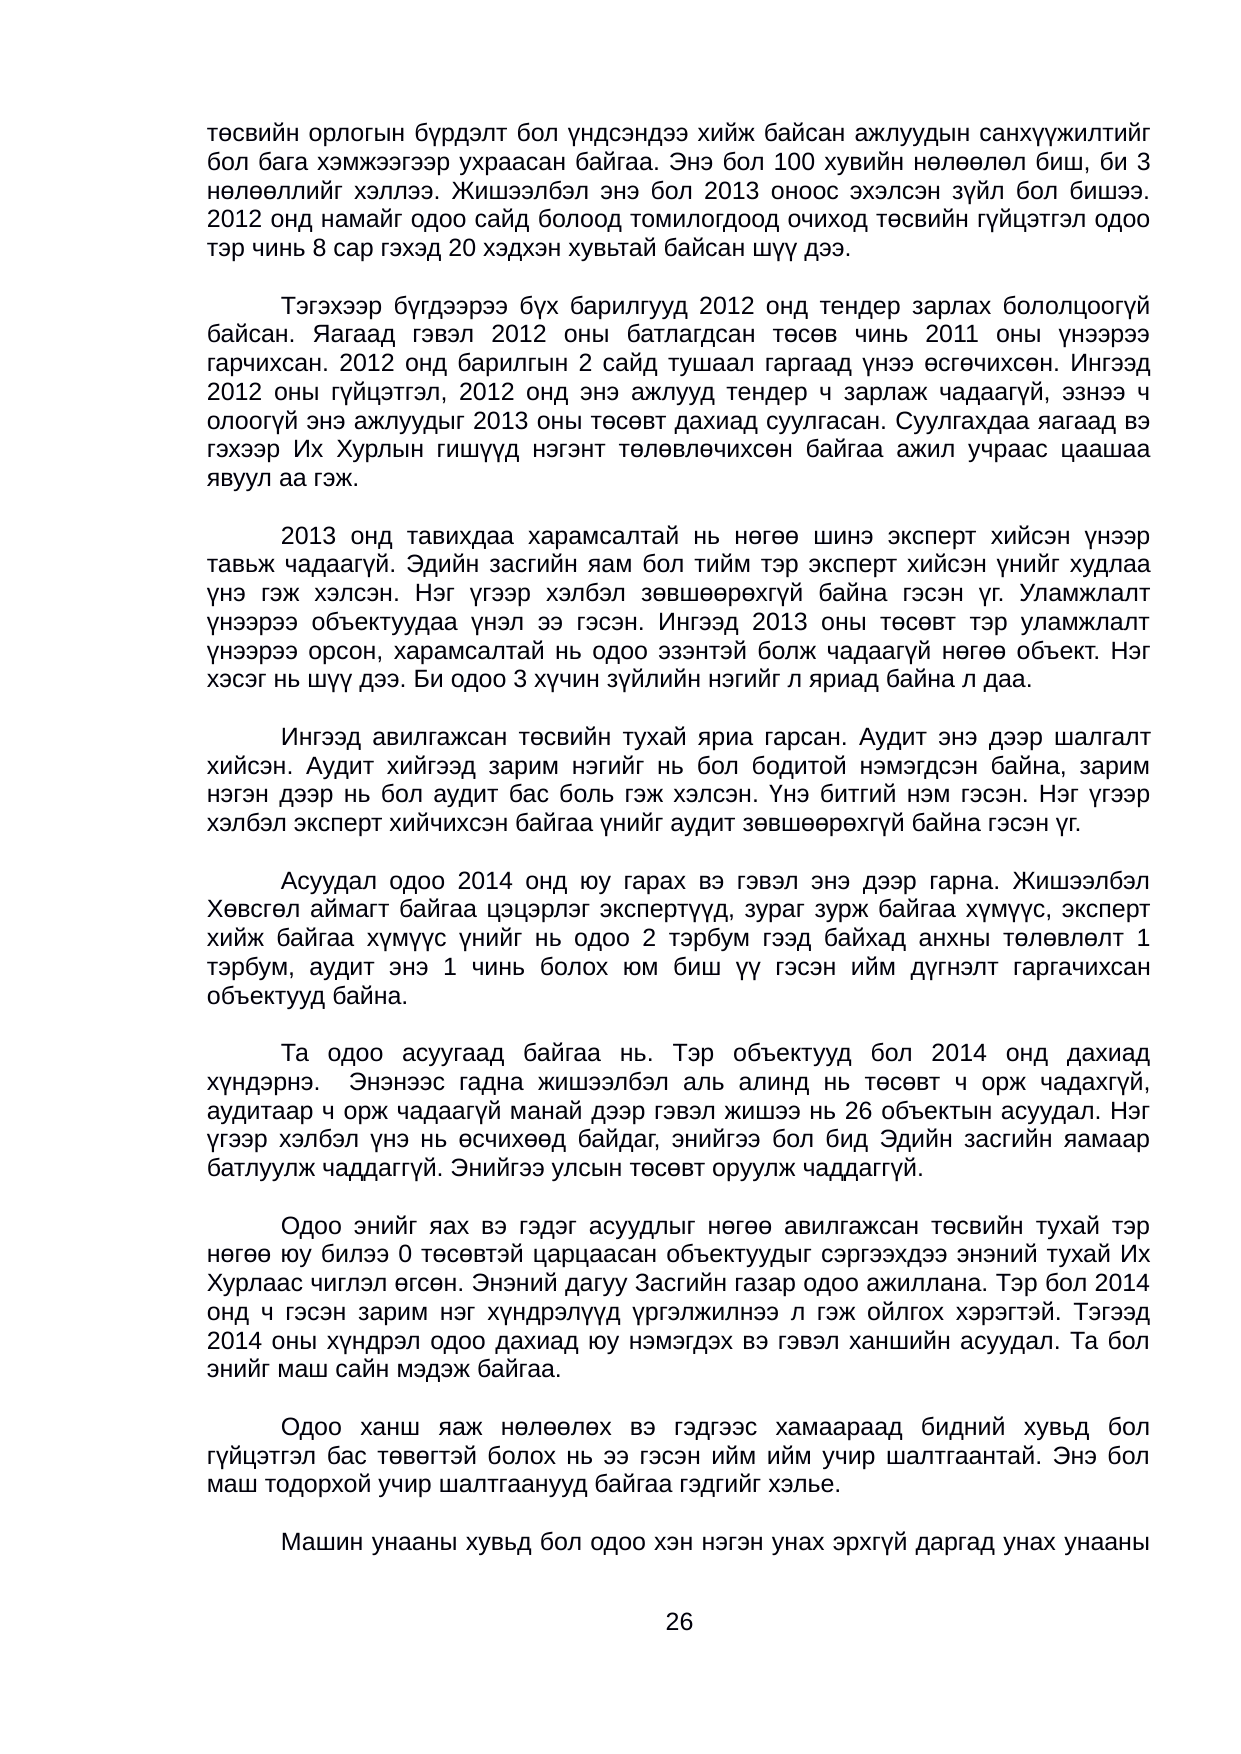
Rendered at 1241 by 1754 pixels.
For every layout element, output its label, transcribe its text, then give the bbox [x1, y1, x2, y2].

text Одоо энийг яах вэ гэдэг асуудлыг нөгөө авилгажсан төсвийн тухай тэр нөгөө юу билээ 0 төсөвтэй царцаасан объектуудыг сэргээхдээ энэний тухай Их Хурлаас чиглэл өгсөн. Энэний дагуу Засгийн газар одоо ажиллана. Тэр бол 2014 онд ч гэсэн зарим нэг хүндрэлүүд үргэлжилнээ л гэж ойлгох хэрэгтэй. Тэгээд 2014 оны хүндрэл одоо дахиад юу нэмэгдэх вэ гэвэл ханшийн асуудал. Та бол энийг маш сайн мэдэж байгаа. [207, 1211, 1152, 1383]
text Одоо ханш яаж нөлөөлөх вэ гэдгээс хамаараад бидний хувьд бол гүйцэтгэл бас төвөгтэй болох нь ээ гэсэн ийм ийм учир шалтгаантай. Энэ бол маш тодорхой учир шалтгаанууд байгаа гэдгийг хэлье. [207, 1412, 1152, 1498]
text Та одоо асуугаад байгаа нь. Тэр объектууд бол 2014 онд дахиад хүндэрнэ. Энэнээс гадна жишээлбэл аль алинд нь төсөвт ч орж чадахгүй, аудитаар ч орж чадаагүй манай дээр гэвэл жишээ нь 26 объектын асуудал. Нэг үгээр хэлбэл үнэ нь өсчихөөд байдаг, энийгээ бол бид Эдийн засгийн яамаар батлуулж чаддаггүй. Энийгээ улсын төсөвт оруулж чаддаггүй. [207, 1038, 1152, 1182]
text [207, 1527, 1152, 1556]
text Асуудал одоо 2014 онд юу гарах вэ гэвэл энэ дээр гарна. Жишээлбэл Хөвсгөл аймагт байгаа цэцэрлэг экспертүүд, зураг зурж байгаа хүмүүс, эксперт хийж байгаа хүмүүс үнийг нь одоо 2 тэрбум гээд байхад анхны төлөвлөлт 1 тэрбум, аудит энэ 1 чинь болох юм биш үү гэсэн ийм дүгнэлт гаргачихсан объектууд байна. [207, 866, 1152, 1009]
text Тэгэхээр бүгдээрээ бүх барилгууд 2012 онд тендер зарлах бололцоогүй байсан. Яагаад гэвэл 2012 оны батлагдсан төсөв чинь 2011 оны үнээрээ гарчихсан. 2012 онд барилгын 2 сайд тушаал гаргаад үнээ өсгөчихсөн. Ингээд 2012 оны гүйцэтгэл, 2012 онд энэ ажлууд тендер ч зарлаж чадаагүй, эзнээ ч олоогүй энэ ажлуудыг 2013 оны төсөвт дахиад суулгасан. Суулгахдаа яагаад вэ гэхээр Их Хурлын гишүүд нэгэнт төлөвлөчихсөн байгаа ажил учраас цаашаа явуул аа гэж. [207, 291, 1152, 492]
text Ингээд авилгажсан төсвийн тухай яриа гарсан. Аудит энэ дээр шалгалт хийсэн. Аудит хийгээд зарим нэгийг нь бол бодитой нэмэгдсэн байна, зарим нэгэн дээр нь бол аудит бас боль гэж хэлсэн. Үнэ битгий нэм гэсэн. Нэг үгээр хэлбэл эксперт хийчихсэн байгаа үнийг аудит зөвшөөрөхгүй байна гэсэн үг. [207, 722, 1152, 837]
text 2013 онд тавихдаа харамсалтай нь нөгөө шинэ эксперт хийсэн үнээр тавьж чадаагүй. Эдийн засгийн яам бол тийм тэр эксперт хийсэн үнийг худлаа үнэ гэж хэлсэн. Нэг үгээр хэлбэл зөвшөөрөхгүй байна гэсэн үг. Уламжлалт үнээрээ объектуудаа үнэл ээ гэсэн. Ингээд 2013 оны төсөвт тэр уламжлалт үнээрээ орсон, харамсалтай нь одоо эзэнтэй болж чадаагүй нөгөө объект. Нэг хэсэг нь шүү дээ. Би одоо 3 хүчин зүйлийн нэгийг л яриад байна л даа. [207, 521, 1152, 693]
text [207, 118, 1152, 262]
